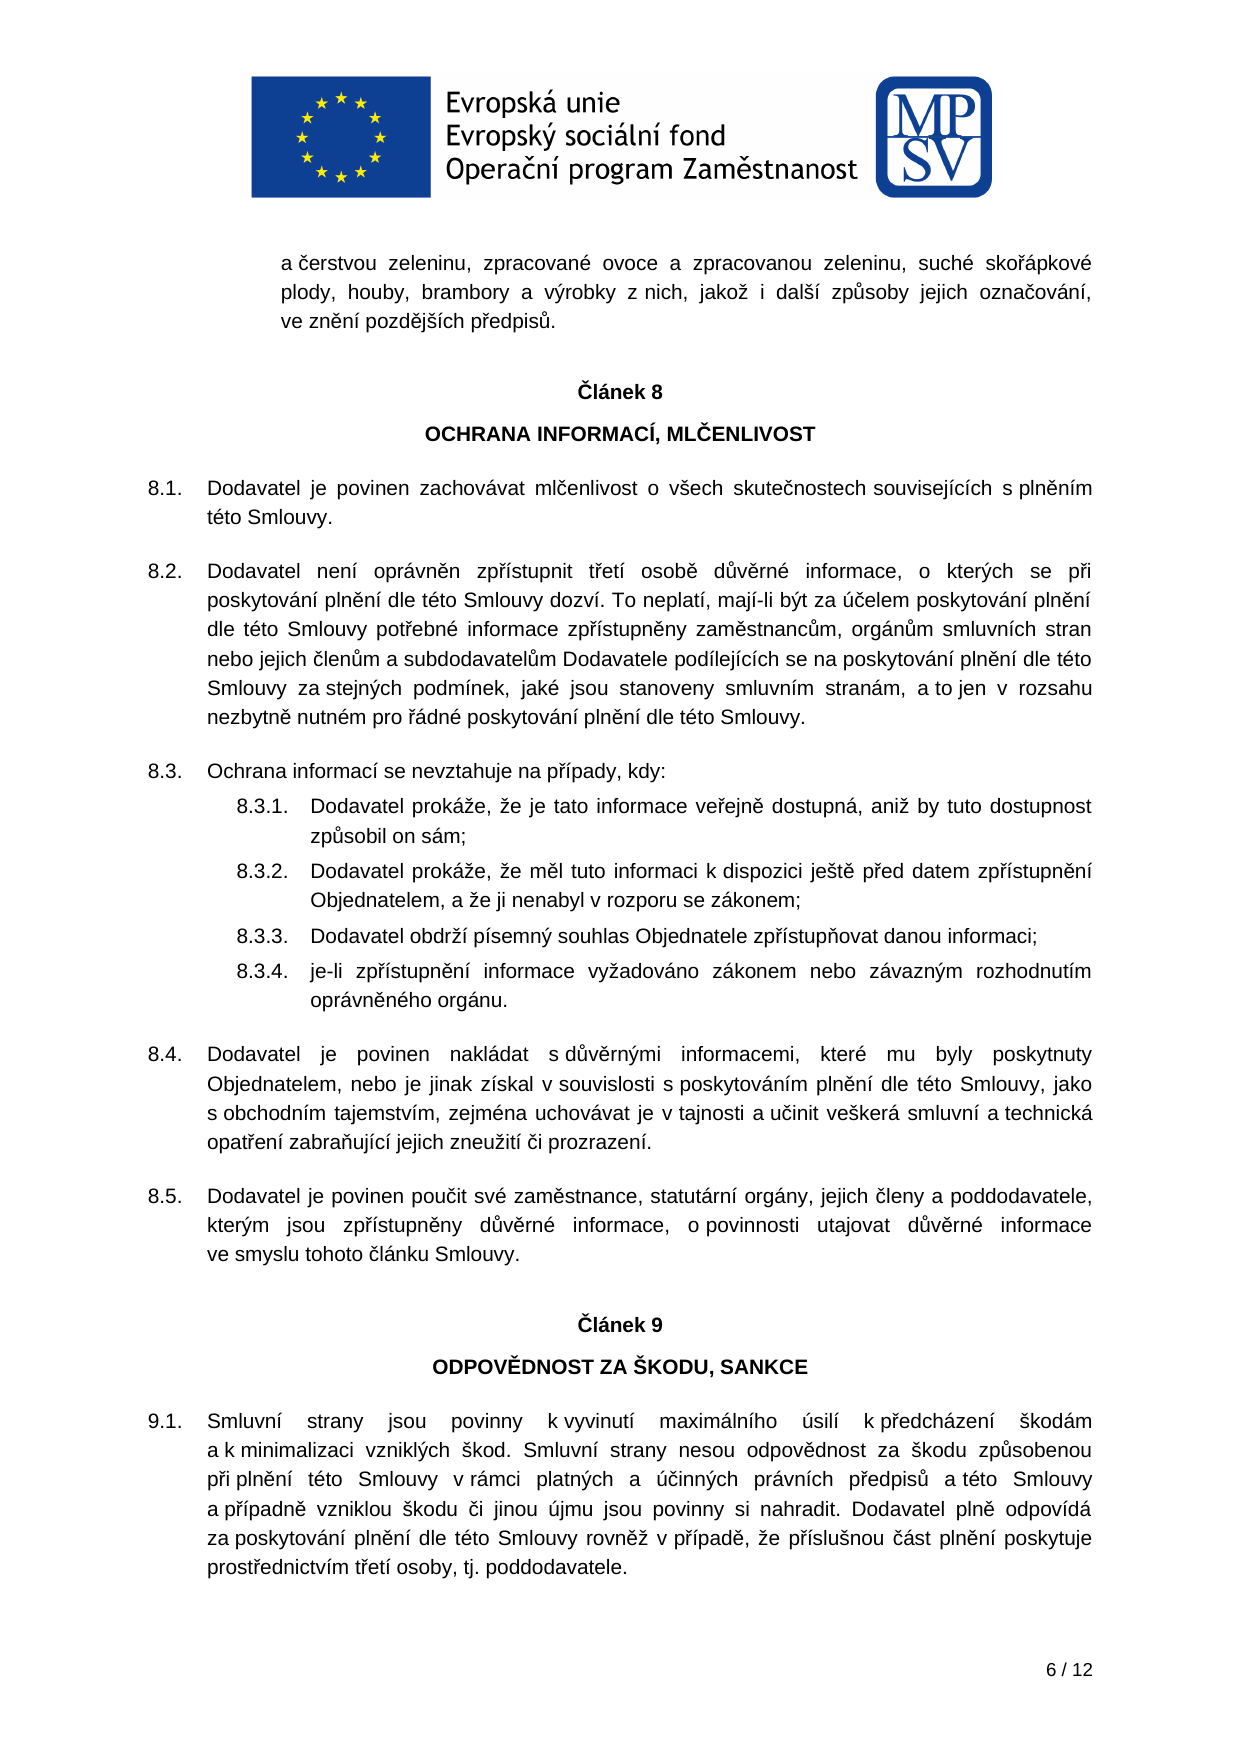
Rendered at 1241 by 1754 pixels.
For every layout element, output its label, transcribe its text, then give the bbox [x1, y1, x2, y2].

list Dodavatel prokáže, že je tato informace veřejně dostupná, aniž by tuto dostupnost způsobil on sám; [236, 789, 1092, 847]
list je-li zpřístupnění informace vyžadováno zákonem nebo závazným rozhodnutím oprávněného orgánu. [236, 954, 1092, 1012]
text OCHRANA INFORMACÍ, MLČENLIVOST [148, 416, 1092, 445]
text Článek 8 [148, 374, 1092, 404]
picture [248, 73, 992, 201]
list Ochrana informací se nevztahuje na případy, kdy: [148, 754, 1092, 783]
list Smluvní strany jsou povinny k vyvinutí maximálního úsilí k předcházení škodám a k minimalizaci vzniklých škod. Smluvní strany nesou odpovědnost za škodu způsobenou při plnění této Smlouvy v rámci platných a účinných právních předpisů a této Smlouvy a případně vzniklou škodu či jinou újmu jsou povinny si nahradit. Dodavatel plně odpovídá za poskytování plnění dle této Smlouvy rovněž v případě, že příslušnou část plnění poskytuje prostřednictvím třetí osoby, tj. poddodavatele. [148, 1404, 1092, 1579]
list Dodavatel je povinen poučit své zaměstnance, statutární orgány, jejich členy a poddodavatele, kterým jsou zpřístupněny důvěrné informace, o povinnosti utajovat důvěrné informace ve smyslu tohoto článku Smlouvy. [148, 1179, 1092, 1266]
list Dodavatel není oprávněn zpřístupnit třetí osobě důvěrné informace, o kterých se při poskytování plnění dle této Smlouvy dozví. To neplatí, mají-li být za účelem poskytování plnění dle této Smlouvy potřebné informace zpřístupněny zaměstnancům, orgánům smluvních stran nebo jejich členům a subdodavatelům Dodavatele podílejících se na poskytování plnění dle této Smlouvy za stejných podmínek, jaké jsou stanoveny smluvním stranám, a to jen v rozsahu nezbytně nutném pro řádné poskytování plnění dle této Smlouvy. [148, 554, 1092, 729]
list Dodavatel je povinen zachovávat mlčenlivost o všech skutečnostech souvisejících s plněním této Smlouvy. [148, 470, 1092, 529]
list Dodavatel prokáže, že měl tuto informaci k dispozici ještě před datem zpřístupnění Objednatelem, a že ji nenabyl v rozporu se zákonem; [236, 854, 1092, 912]
text ODPOVĚDNOST ZA ŠKODU, SANKCE [148, 1349, 1092, 1379]
text Článek 9 [148, 1308, 1092, 1337]
list Dodavatel obdrží písemný souhlas Objednatele zpřístupňovat danou informaci; [236, 918, 1092, 947]
list Dodavatel je povinen nakládat s důvěrnými informacemi, které mu byly poskytnuty Objednatelem, nebo je jinak získal v souvislosti s poskytováním plnění dle této Smlouvy, jako s obchodním tajemstvím, zejména uchovávat je v tajnosti a učinit veškerá smluvní a technická opatření zabraňující jejich zneužití či prozrazení. [148, 1037, 1092, 1154]
